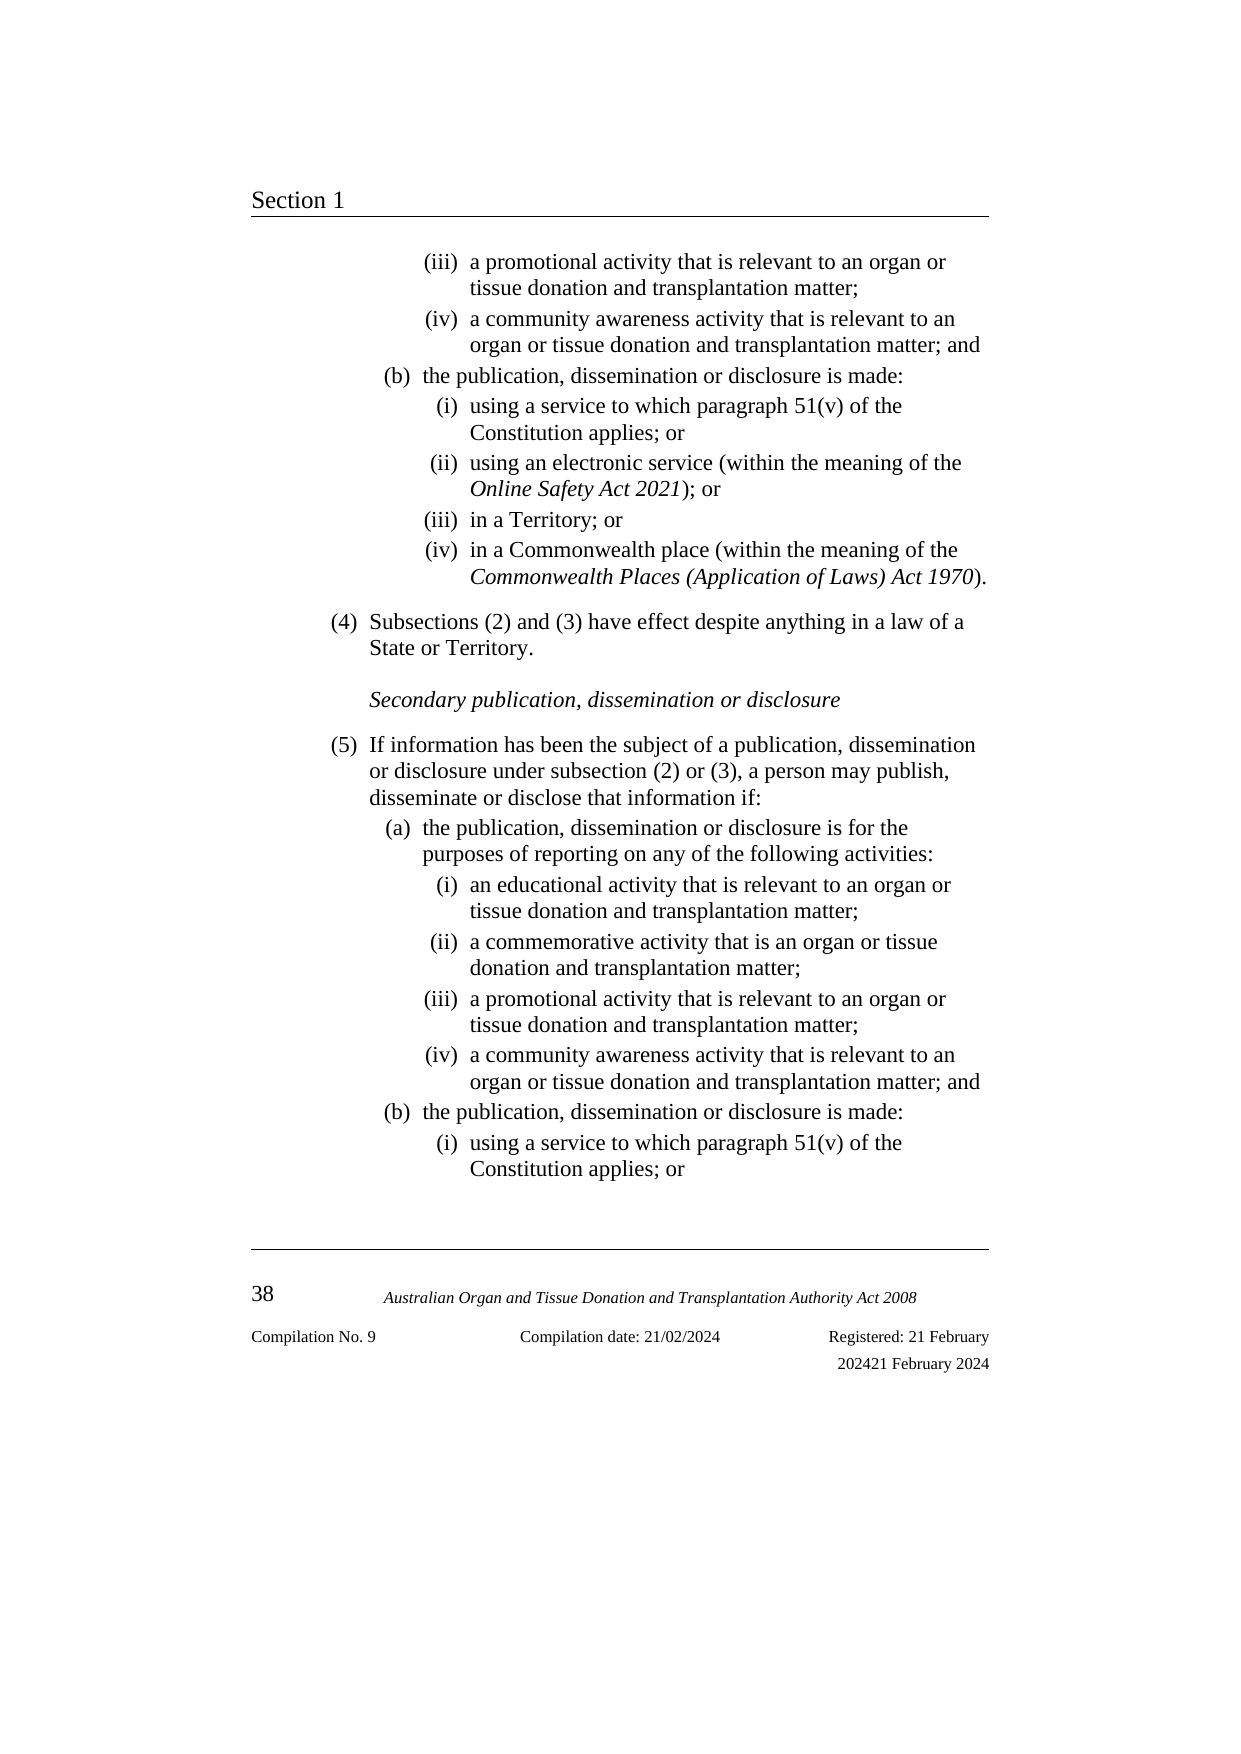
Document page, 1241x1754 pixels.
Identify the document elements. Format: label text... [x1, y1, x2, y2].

text (i) using a service to which paragraph 51(v) of the Constitution applies; or [251, 392, 989, 445]
text (i) an educational activity that is relevant to an organ or tissue donation and transplantation matter; [251, 871, 989, 924]
text (ii) a commemorative activity that is an organ or tissue donation and transplantation matter; [251, 928, 989, 981]
text (iii) a promotional activity that is relevant to an organ or tissue donation and transplantation matter; [251, 985, 989, 1037]
text (iv) a community awareness activity that is relevant to an organ or tissue donation and transplantation matter; and [251, 1042, 989, 1094]
text (i) using a service to which paragraph 51(v) of the Constitution applies; or [251, 1129, 989, 1182]
text (iv) in a Commonwealth place (within the meaning of the Commonwealth Places (Application of Laws) Act 1970). [251, 537, 989, 589]
text (b) the publication, dissemination or disclosure is made: [251, 362, 989, 388]
text (a) the publication, dissemination or disclosure is for the purposes of reporting on any of the following activities: [251, 814, 989, 867]
text (5) If information has been the subject of a publication, dissemination or disclosure under subsection (2) or (3), a person may publish, disseminate or disclose that information if: [251, 731, 989, 810]
text (ii) using an electronic service (within the meaning of the Online Safety Act 2021); or [251, 449, 989, 502]
text (iii) a promotional activity that is relevant to an organ or tissue donation and transplantation matter; [251, 248, 989, 301]
text (iv) a community awareness activity that is relevant to an organ or tissue donation and transplantation matter; and [251, 305, 989, 358]
text (iii) in a Territory; or [251, 506, 989, 532]
text Secondary publication, dissemination or disclosure [369, 686, 989, 712]
text (4) Subsections (2) and (3) have effect despite anything in a law of a State or Territory. [251, 608, 989, 661]
text (b) the publication, dissemination or disclosure is made: [251, 1098, 989, 1125]
